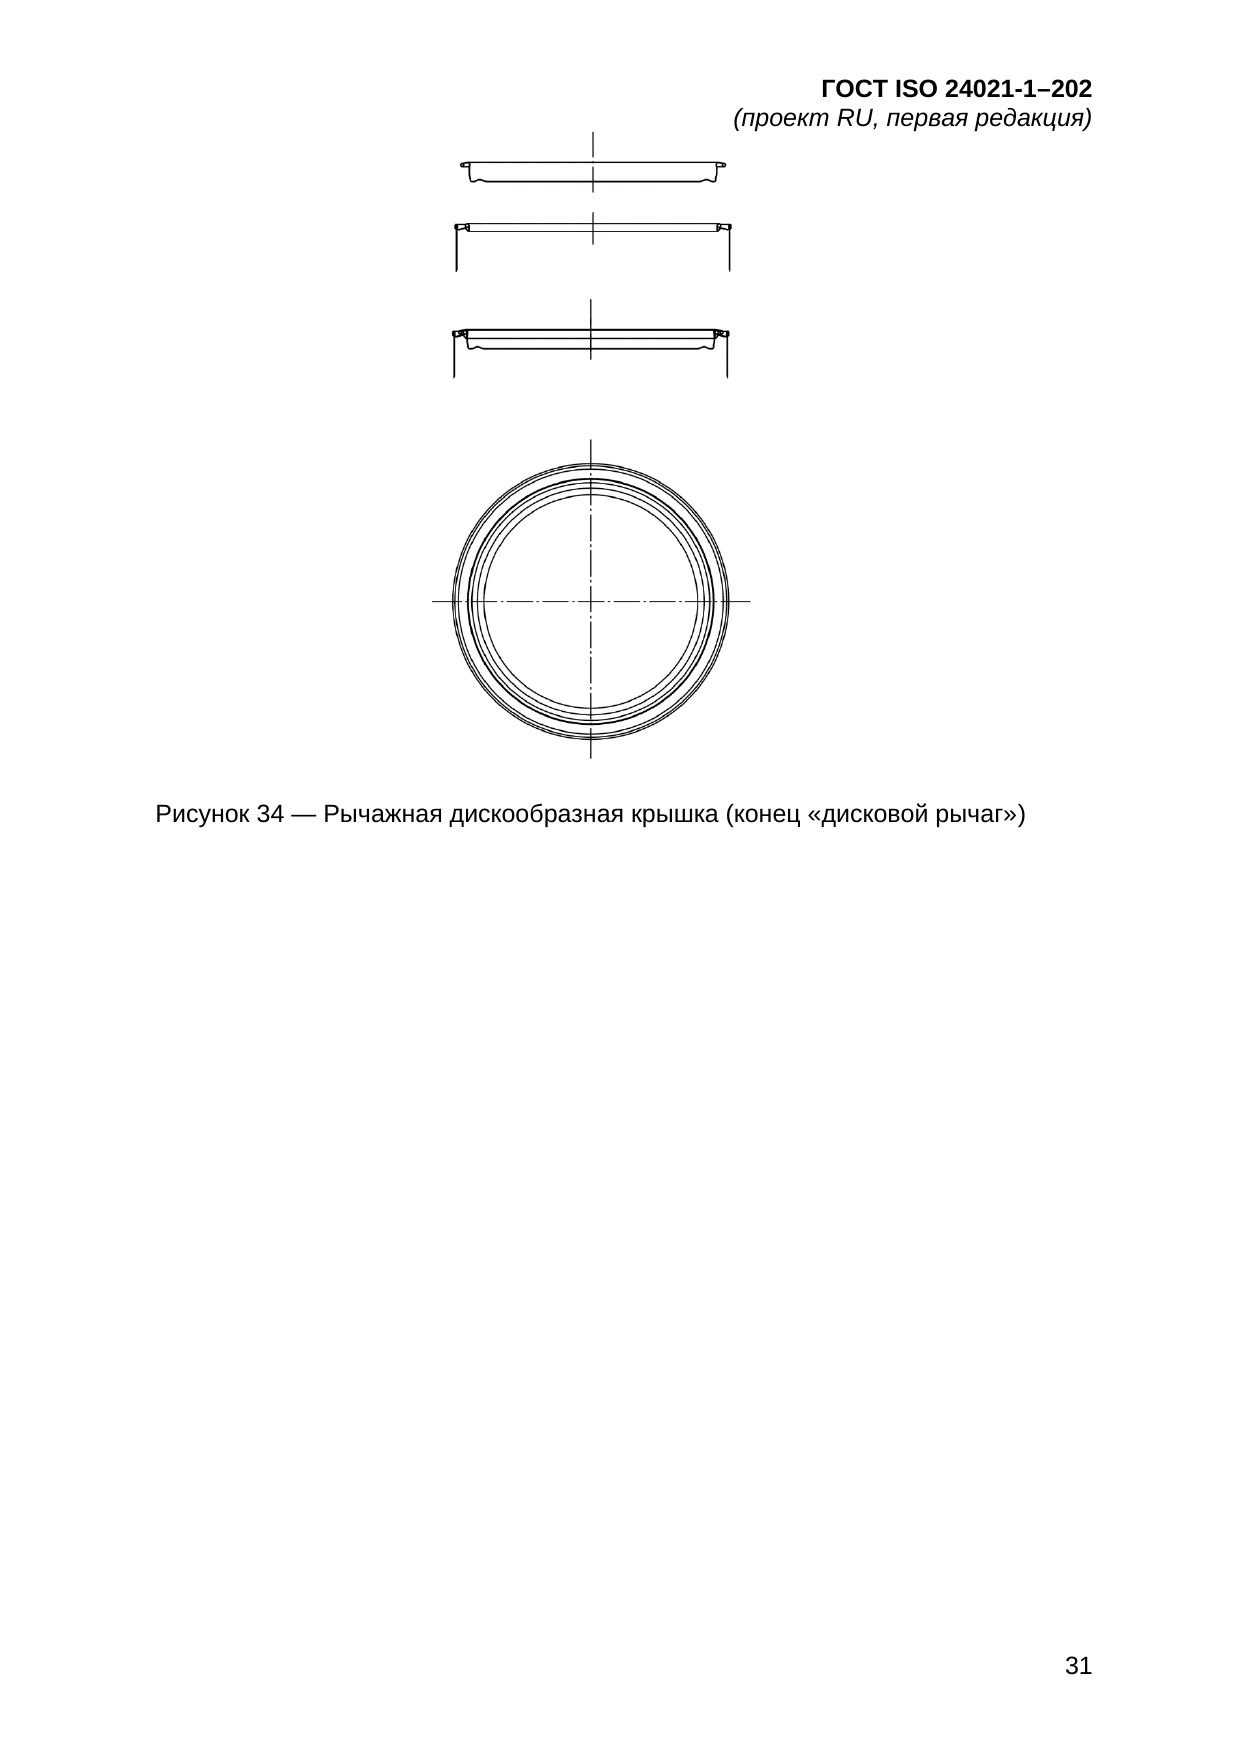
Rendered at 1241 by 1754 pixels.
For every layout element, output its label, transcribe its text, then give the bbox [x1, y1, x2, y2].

picture [430, 131, 751, 760]
title Рисунок 34 — Рычажная дискообразная крышка (конец «дисковой рычаг») [89, 799, 1092, 828]
